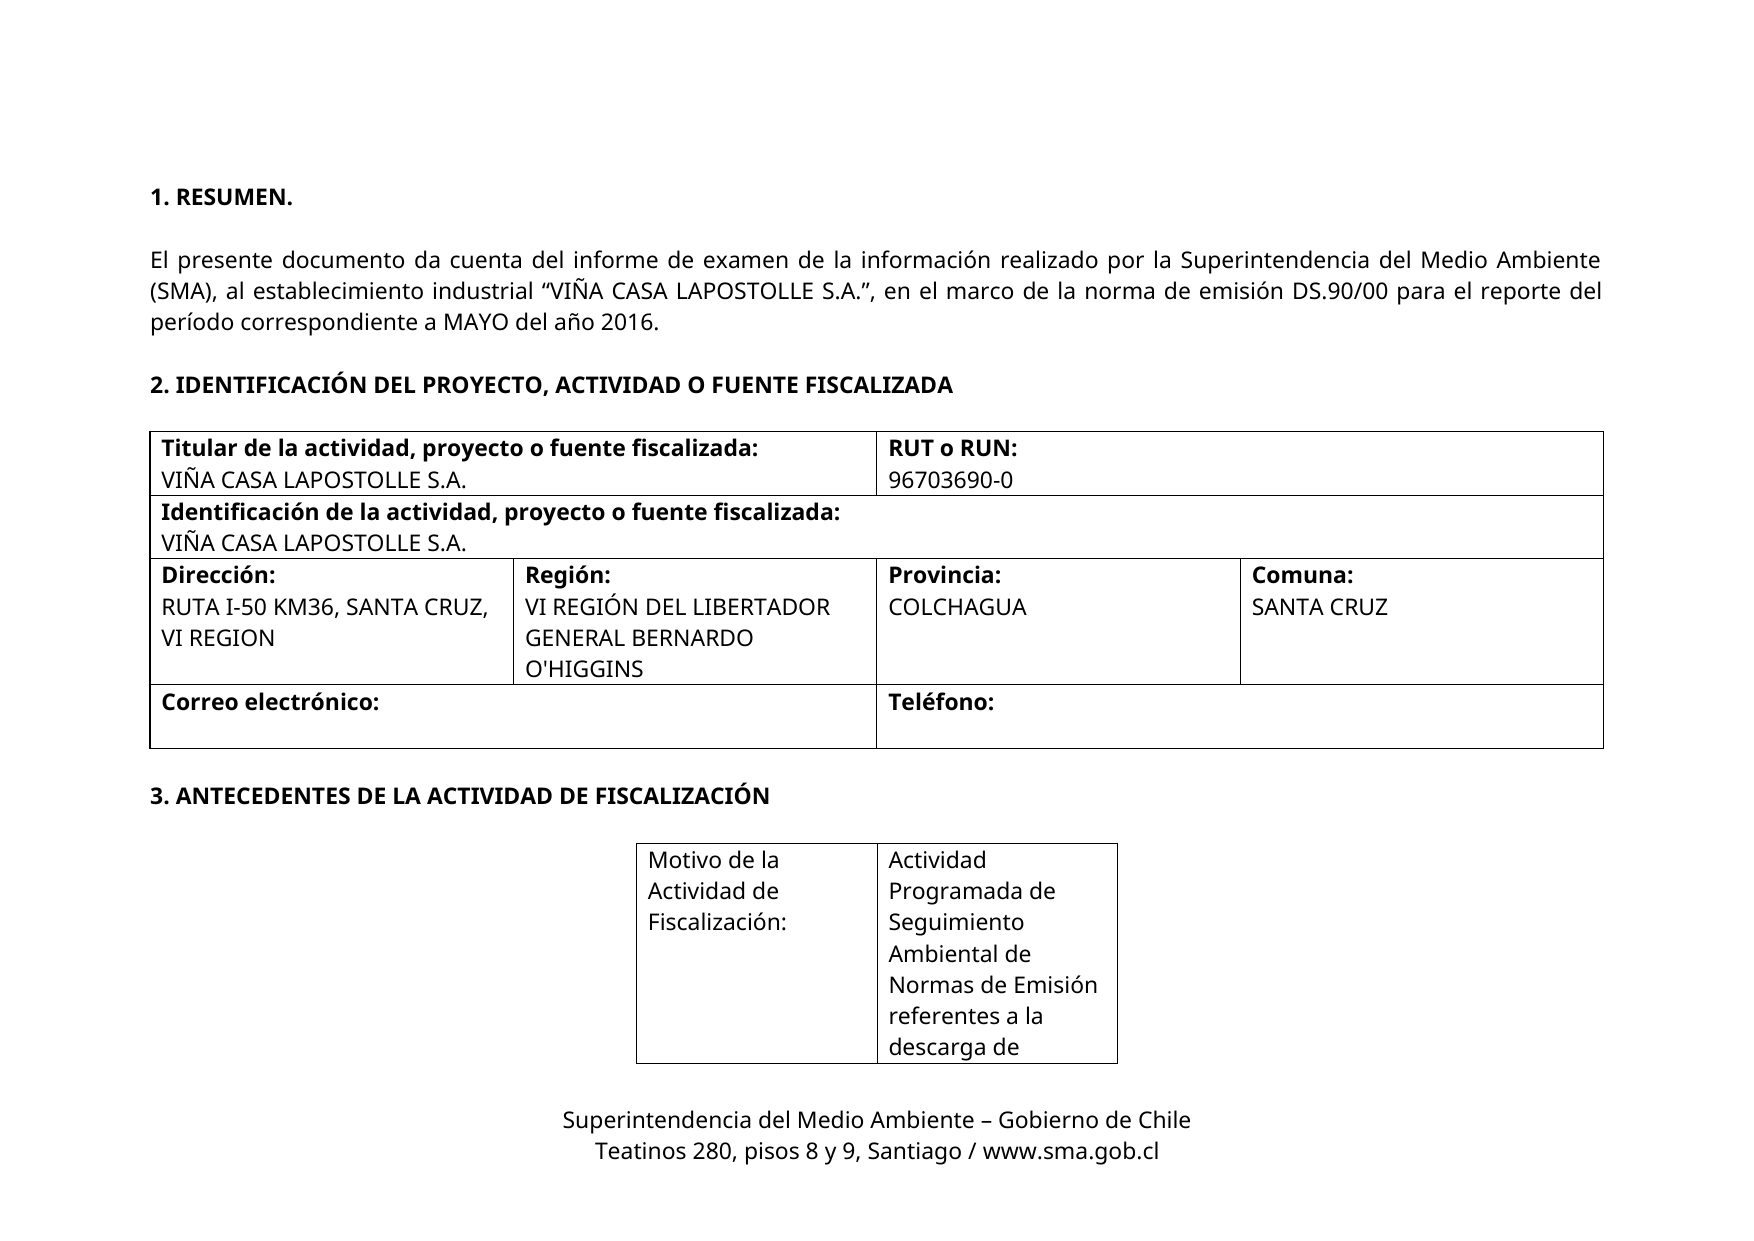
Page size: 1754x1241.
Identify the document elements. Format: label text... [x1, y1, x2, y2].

table_cell Teléfono: [877, 685, 1603, 748]
table_cell Provincia: COLCHAGUA [877, 559, 1240, 684]
table_cell Identificación de la actividad, proyecto o fuente fiscalizada: VIÑA CASA LAPOSTOLLE S.A. [151, 496, 1603, 558]
text 2. IDENTIFICACIÓN DEL PROYECTO, ACTIVIDAD O FUENTE FISCALIZADA [150, 337, 1604, 400]
text 1. RESUMEN. [150, 150, 1604, 212]
table_header Titular de la actividad, proyecto o fuente fiscalizada: VIÑA CASA LAPOSTOLLE S.A. [151, 432, 876, 495]
text El presente documento da cuenta del informe de examen de la información realizado por la Superintendencia del Medio Ambiente (SMA), al establecimiento industrial “VIÑA CASA LAPOSTOLLE S.A.”, en el marco de la norma de emisión DS.90/00 para el reporte del período correspondiente a MAYO del año 2016. [150, 212, 1604, 337]
table_cell Región: VI REGIÓN DEL LIBERTADOR GENERAL BERNARDO O'HIGGINS [514, 559, 876, 684]
table_cell Dirección: RUTA I-50 KM36, SANTA CRUZ, VI REGION [151, 559, 513, 684]
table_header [637, 844, 877, 1062]
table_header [878, 844, 1117, 1062]
table_cell Correo electrónico: [151, 685, 876, 748]
text 3. ANTECEDENTES DE LA ACTIVIDAD DE FISCALIZACIÓN [150, 749, 1604, 811]
table_header RUT o RUN: 96703690-0 [877, 432, 1603, 495]
table_cell Comuna: SANTA CRUZ [1241, 559, 1603, 684]
